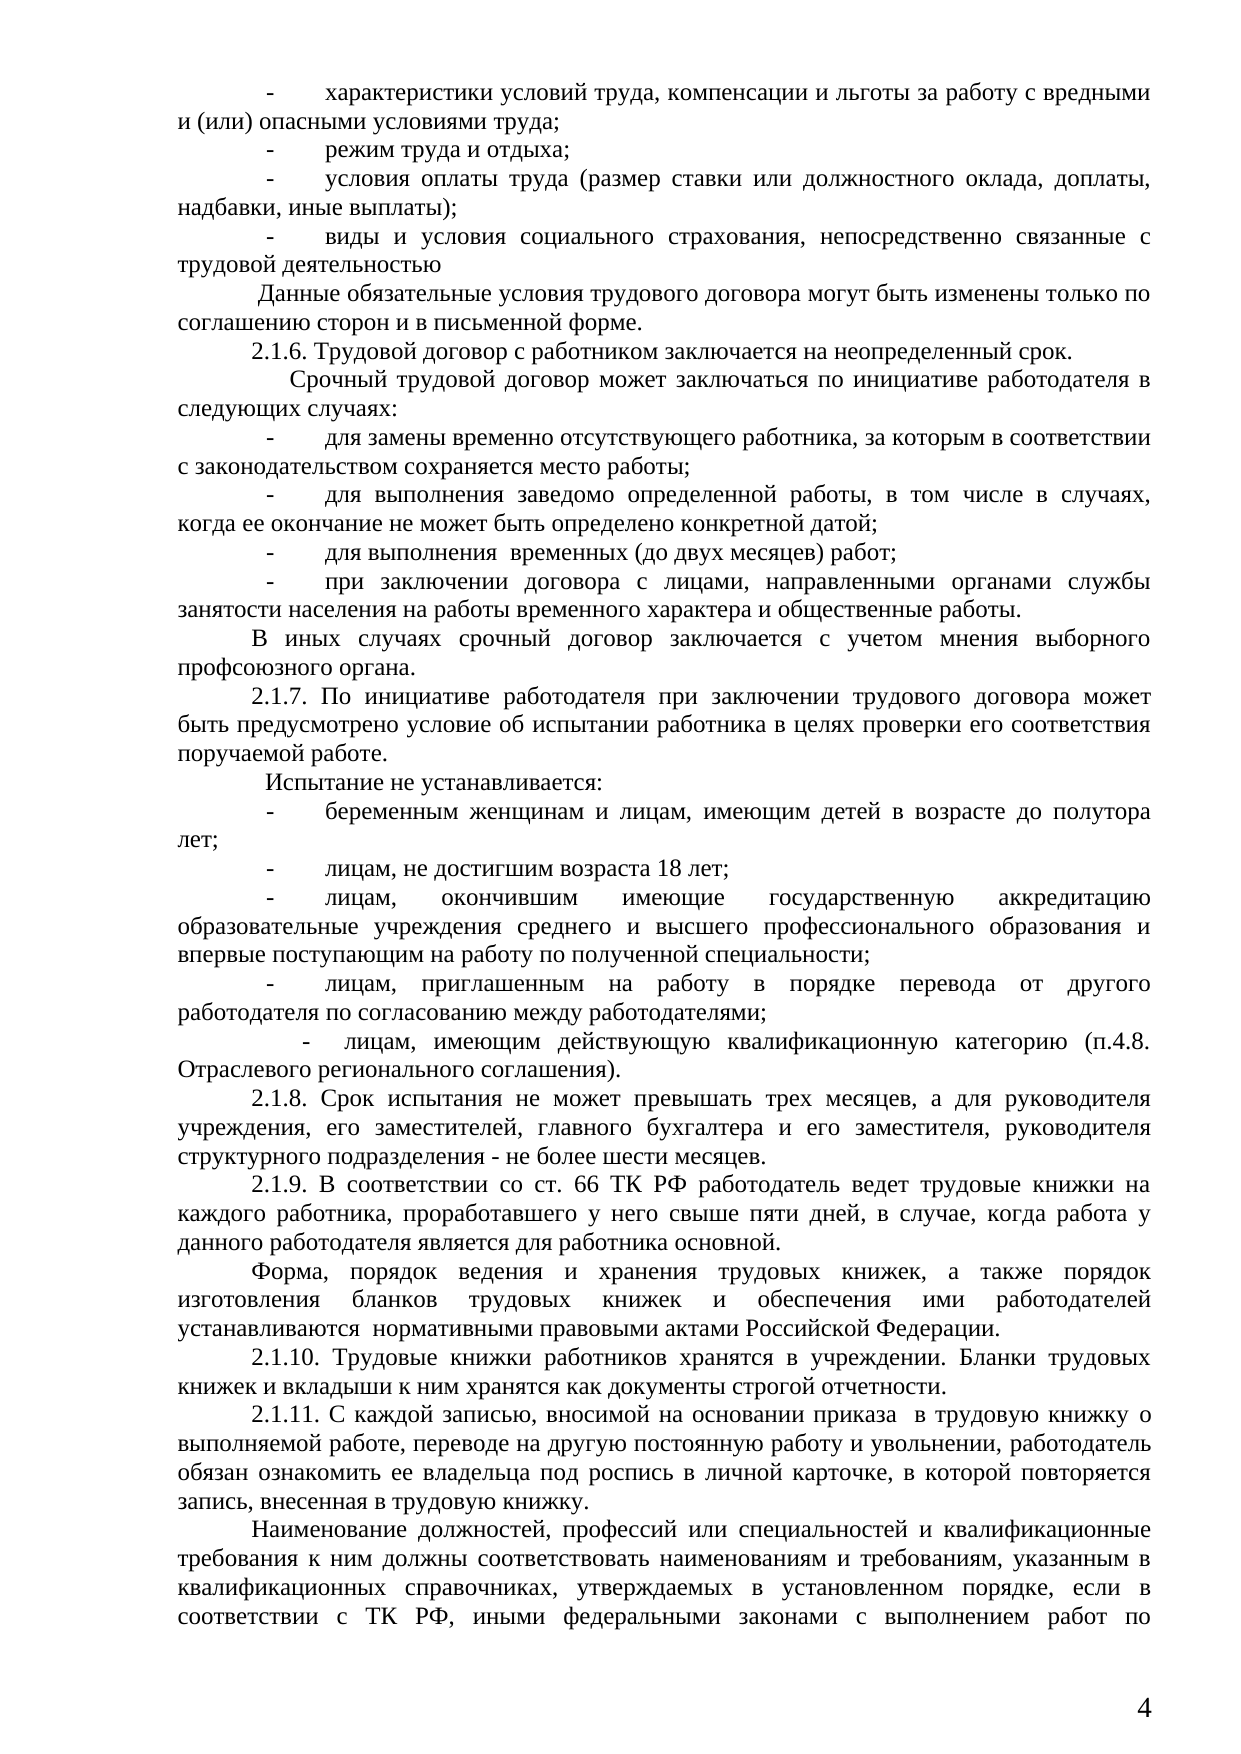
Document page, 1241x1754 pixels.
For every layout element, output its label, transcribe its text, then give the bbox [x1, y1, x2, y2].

list беременным женщинам и лицам, имеющим детей в возрасте до полутора лет; [177, 796, 1152, 853]
list лицам, окончившим имеющие государственную аккредитацию образовательные учреждения среднего и высшего профессионального образования и впервые поступающим на работу по полученной специальности; [177, 882, 1152, 968]
text 2.1.10. Трудовые книжки работников хранятся в учреждении. Бланки трудовых книжек и вкладыши к ним хранятся как документы строгой отчетности. [177, 1342, 1152, 1399]
text 2.1.6. Трудовой договор с работником заключается на неопределенный срок. [177, 336, 1152, 364]
list для выполнения временных (до двух месяцев) работ; [177, 537, 1152, 566]
list для выполнения заведомо определенной работы, в том числе в случаях, когда ее окончание не может быть определено конкретной датой; [177, 479, 1152, 537]
text 2.1.11. С каждой записью, вносимой на основании приказа в трудовую книжку о выполняемой работе, переводе на другую постоянную работу и увольнении, работодатель обязан ознакомить ее владельца под роспись в личной карточке, в которой повторяется запись, внесенная в трудовую книжку. [177, 1399, 1152, 1514]
text 2.1.7. По инициативе работодателя при заключении трудового договора может быть предусмотрено условие об испытании работника в целях проверки его соответствия поручаемой работе. [177, 681, 1152, 767]
list характеристики условий труда, компенсации и льготы за работу с вредными и (или) опасными условиями труда; [177, 77, 1152, 134]
list при заключении договора с лицами, направленными органами службы занятости населения на работы временного характера и общественные работы. [177, 566, 1152, 623]
list условия оплаты труда (размер ставки или должностного оклада, доплаты, надбавки, иные выплаты); [177, 163, 1152, 221]
text Данные обязательные условия трудового договора могут быть изменены только по соглашению сторон и в письменной форме. [177, 278, 1152, 336]
text 2.1.8. Срок испытания не может превышать трех месяцев, а для руководителя учреждения, его заместителей, главного бухгалтера и его заместителя, руководителя структурного подразделения - не более шести месяцев. [177, 1083, 1152, 1169]
list виды и условия социального страхования, непосредственно связанные с трудовой деятельностью [177, 221, 1152, 278]
text В иных случаях срочный договор заключается с учетом мнения выборного профсоюзного органа. [177, 623, 1152, 681]
list для замены временно отсутствующего работника, за которым в соответствии с законодательством сохраняется место работы; [177, 422, 1152, 479]
text Форма, порядок ведения и хранения трудовых книжек, а также порядок изготовления бланков трудовых книжек и обеспечения ими работодателей устанавливаются нормативными правовыми актами Российской Федерации. [177, 1256, 1152, 1342]
text Испытание не устанавливается: [177, 767, 1152, 796]
text 2.1.9. В соответствии со ст. 66 ТК РФ работодатель ведет трудовые книжки на каждого работника, проработавшего у него свыше пяти дней, в случае, когда работа у данного работодателя является для работника основной. [177, 1169, 1152, 1256]
list лицам, не достигшим возраста 18 лет; [177, 853, 1152, 882]
list режим труда и отдыха; [177, 134, 1152, 163]
text Срочный трудовой договор может заключаться по инициативе работодателя в следующих случаях: [177, 364, 1152, 422]
list лицам, приглашенным на работу в порядке перевода от другого работодателя по согласованию между работодателями; [177, 968, 1152, 1026]
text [177, 1514, 1152, 1629]
text - лицам, имеющим действующую квалификационную категорию (п.4.8. Отраслевого регионального соглашения). [177, 1026, 1152, 1083]
